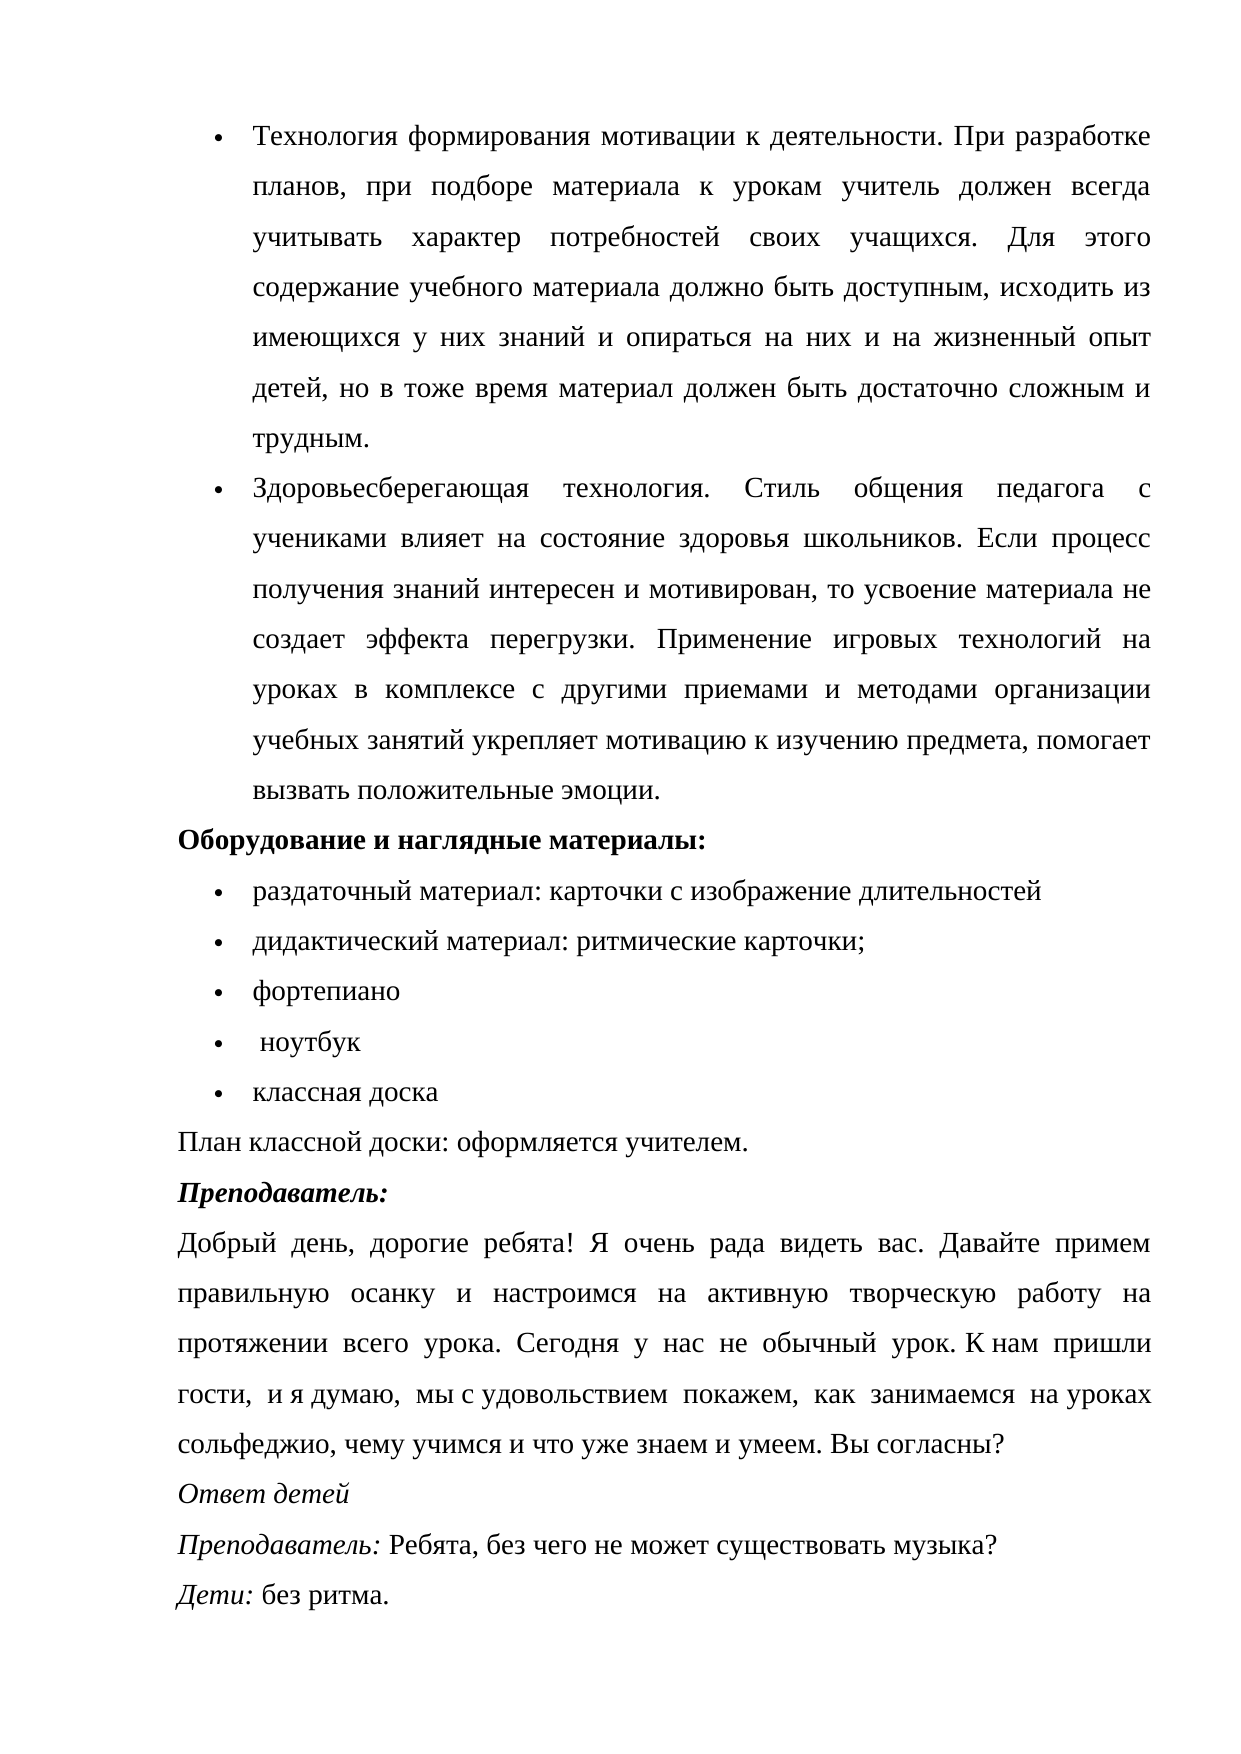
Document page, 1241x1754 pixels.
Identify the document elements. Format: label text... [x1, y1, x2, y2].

text Ответ детей [177, 1477, 1152, 1510]
text Преподаватель: [177, 1175, 1152, 1208]
list дидактический материал: ритмические карточки; [215, 923, 1152, 957]
list Здоровьесберегающая технология. Стиль общения педагога с учениками влияет на состояние здоровья школьников. Если процесс получения знаний интересен и мотивирован, то усвоение материала не создает эффекта перегрузки. Применение игровых технологий на уроках в комплексе с другими приемами и методами организации учебных занятий укрепляет мотивацию к изучению предмета, помогает вызвать положительные эмоции. [215, 470, 1152, 806]
text Преподаватель: Ребята, без чего не может существовать музыка? [177, 1527, 1152, 1560]
text Дети: без ритма. [177, 1577, 1152, 1611]
text Добрый день, дорогие ребята! Я очень рада видеть вас. Давайте примем правильную осанку и настроимся на активную творческую работу на протяжении всего урока. Сегодня у нас не обычный урок. К нам пришли гости, и я думаю, мы с удовольствием покажем, как занимаемся на уроках сольфеджио, чему учимся и что уже знаем и умеем. Вы согласны? [177, 1225, 1152, 1460]
list Технология формирования мотивации к деятельности. При разработке планов, при подборе материала к урокам учитель должен всегда учитывать характер потребностей своих учащихся. Для этого содержание учебного материала должно быть доступным, исходить из имеющихся у них знаний и опираться на них и на жизненный опыт детей, но в тоже время материал должен быть достаточно сложным и трудным. [215, 118, 1152, 453]
list фортепиано [215, 973, 1152, 1007]
text План классной доски: оформляется учителем. [177, 1124, 1152, 1158]
text Оборудование и наглядные материалы: [177, 822, 1152, 856]
list ноутбук [215, 1024, 1152, 1057]
list классная доска [215, 1074, 1152, 1108]
list раздаточный материал: карточки с изображение длительностей [215, 873, 1152, 906]
